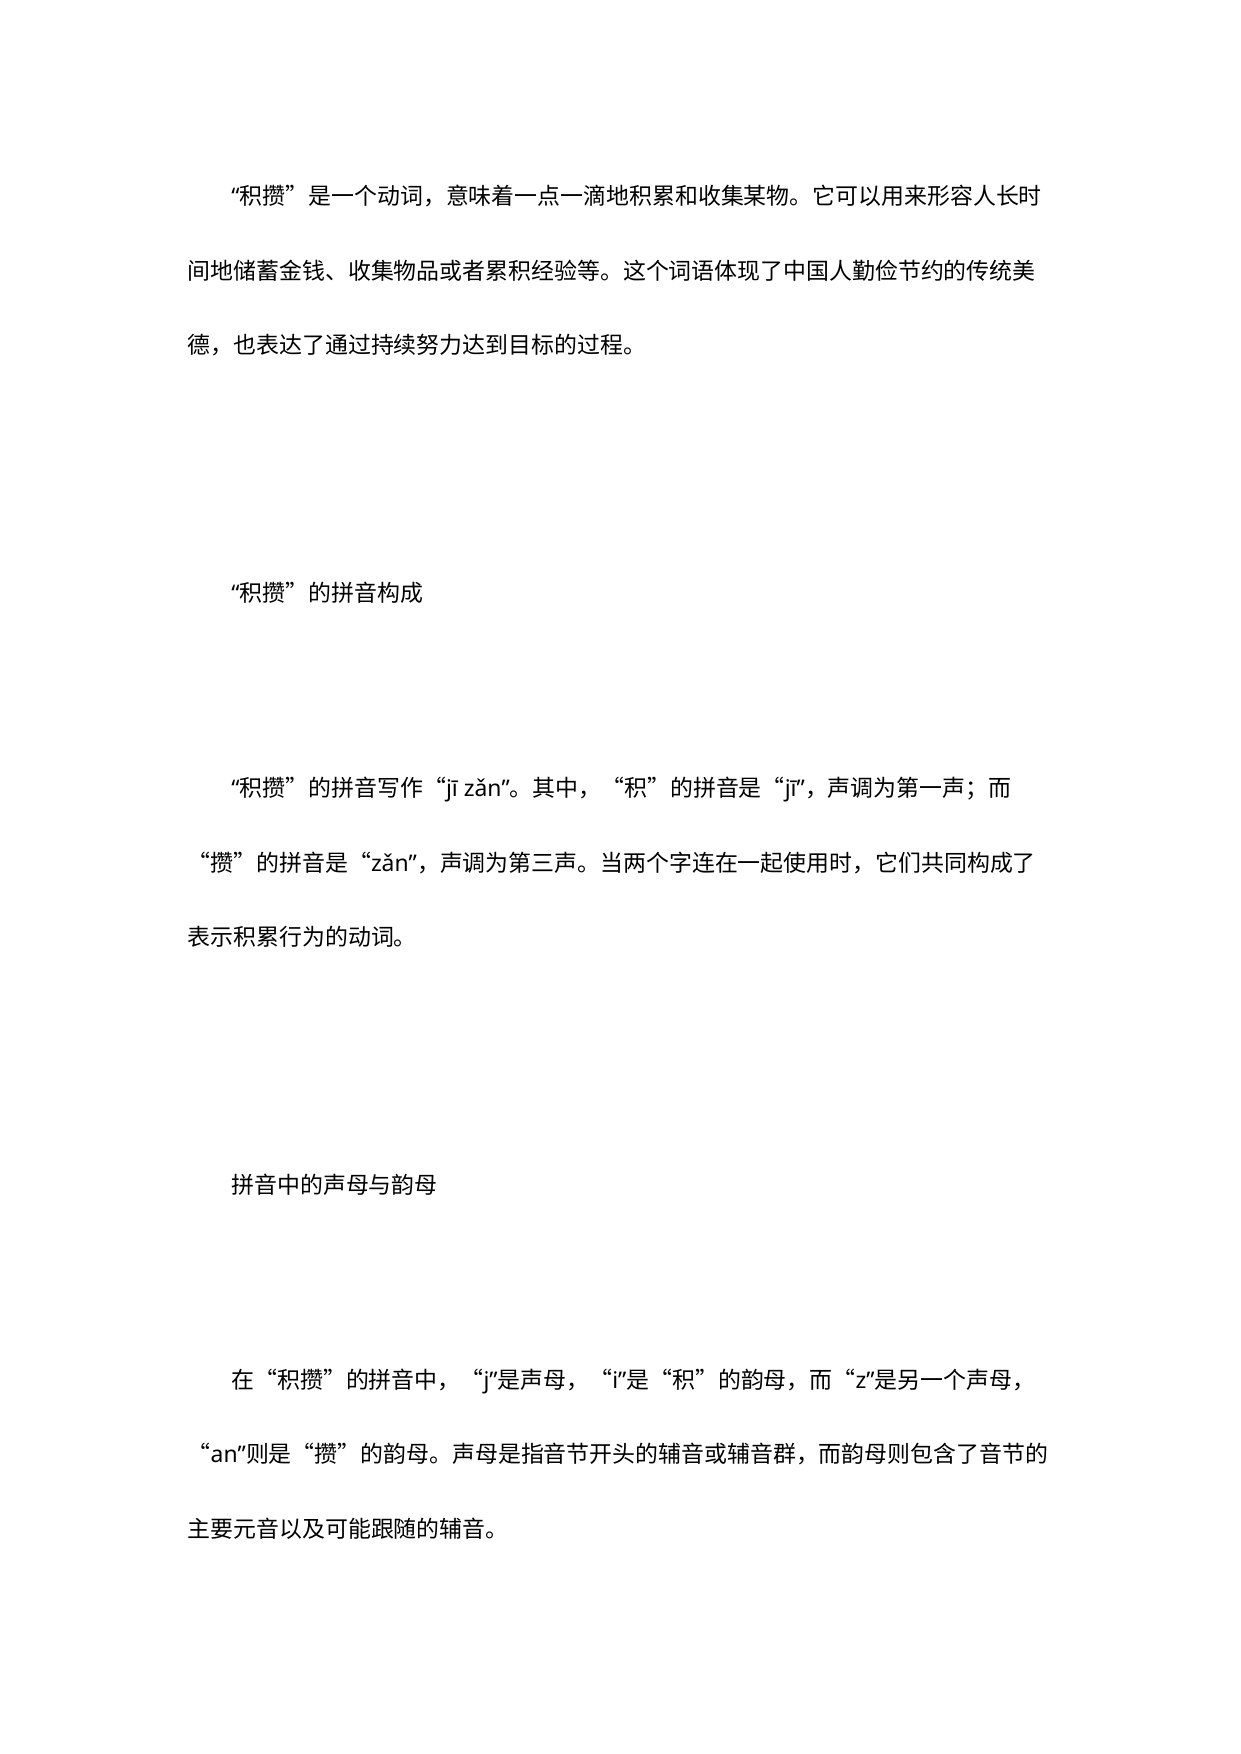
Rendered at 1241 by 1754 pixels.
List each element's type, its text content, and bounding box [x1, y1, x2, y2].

text “积攒”的拼音写作“jī zǎn”。其中，“积”的拼音是“jī”，声调为第一声；而“攒”的拼音是“zǎn”，声调为第三声。当两个字连在一起使用时，它们共同构成了表示积累行为的动词。 [187, 754, 1053, 968]
text 拼音中的声母与韵母 [187, 1151, 1053, 1216]
text 在“积攒”的拼音中，“j”是声母，“i”是“积”的韵母，而“z”是另一个声母，“an”则是“攒”的韵母。声母是指音节开头的辅音或辅音群，而韵母则包含了音节的主要元音以及可能跟随的辅音。 [187, 1346, 1053, 1560]
text “积攒”的拼音构成 [187, 559, 1053, 624]
text “积攒”是一个动词，意味着一点一滴地积累和收集某物。它可以用来形容人长时间地储蓄金钱、收集物品或者累积经验等。这个词语体现了中国人勤俭节约的传统美德，也表达了通过持续努力达到目标的过程。 [187, 162, 1053, 376]
